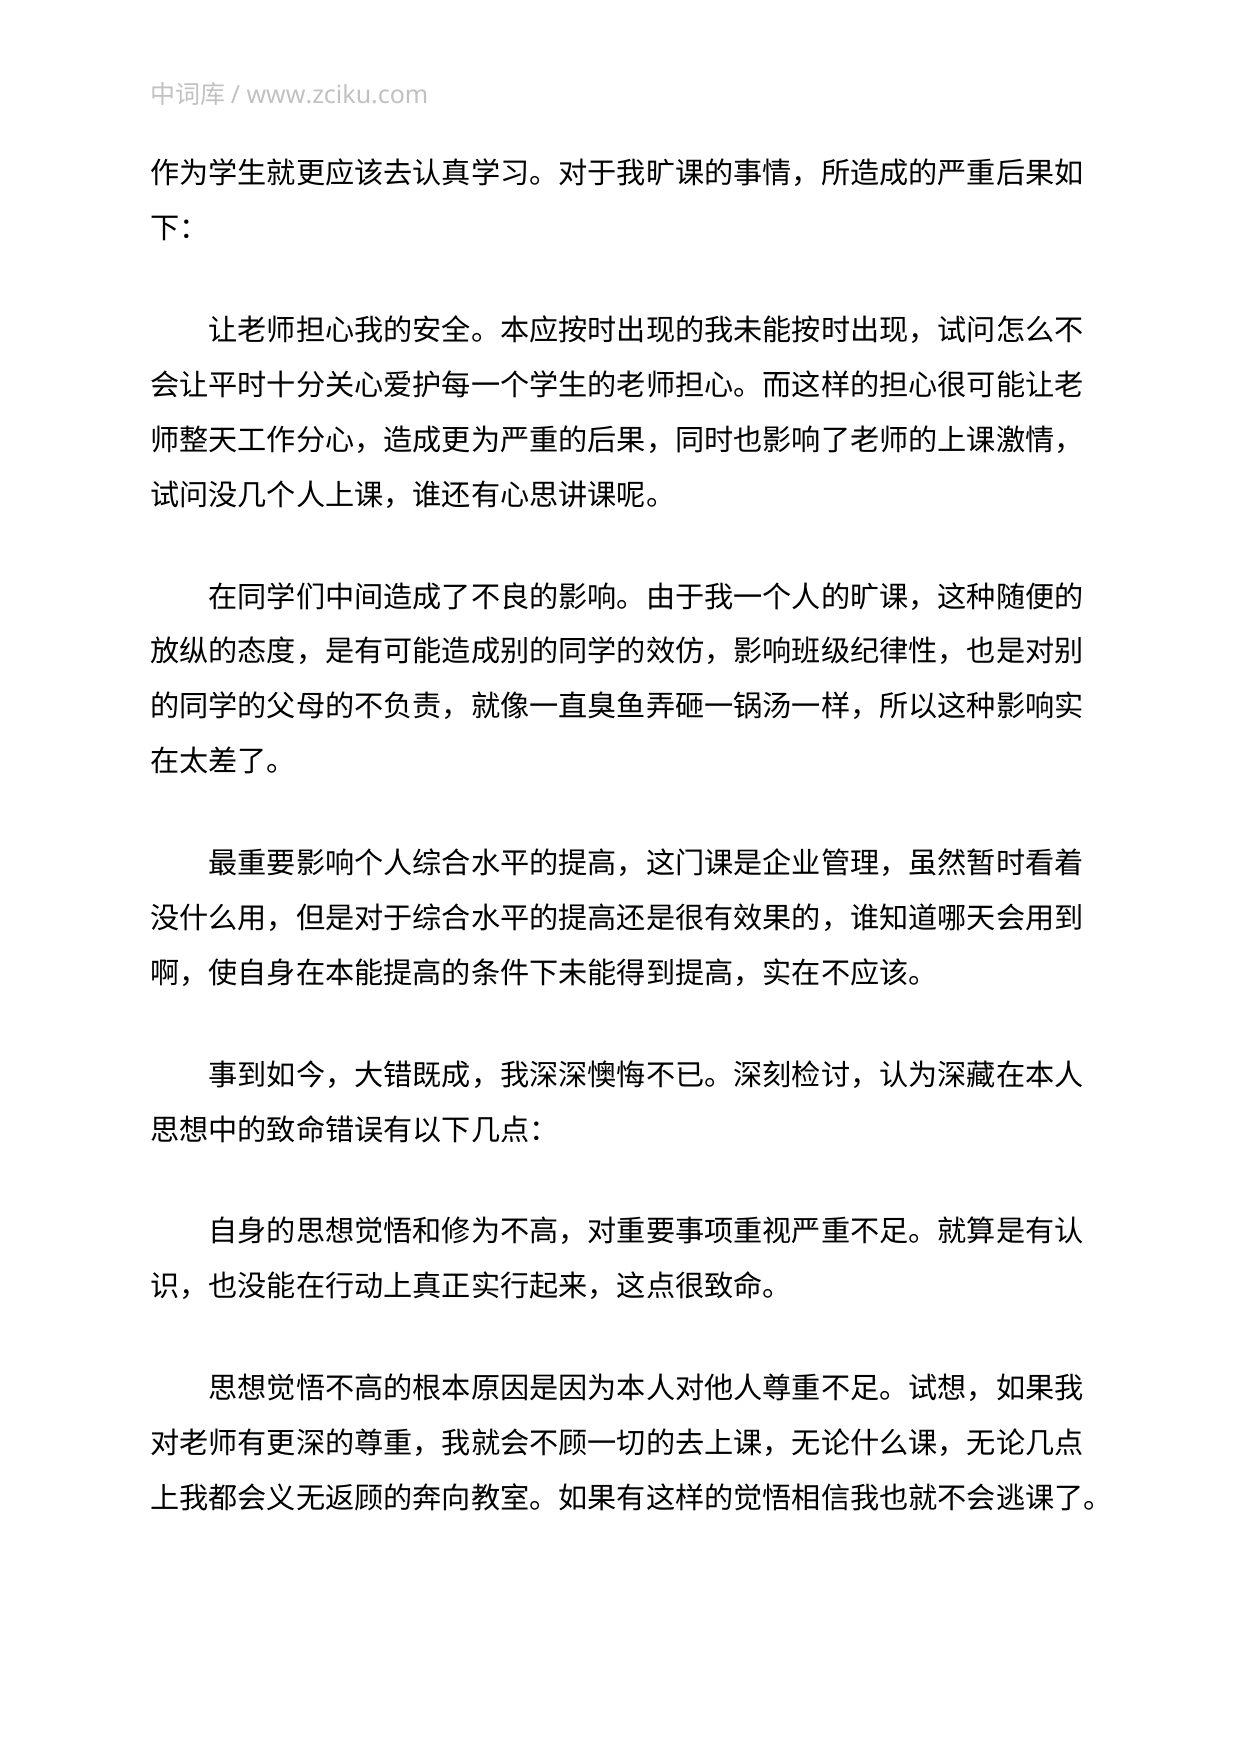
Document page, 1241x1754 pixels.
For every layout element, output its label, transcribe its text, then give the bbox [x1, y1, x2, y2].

text 在同学们中间造成了不良的影响。由于我一个人的旷课，这种随便的放纵的态度，是有可能造成别的同学的效仿，影响班级纪律性，也是对别的同学的父母的不负责，就像一直臭鱼弄砸一锅汤一样，所以这种影响实在太差了。 [150, 573, 1090, 780]
text 让老师担心我的安全。本应按时出现的我未能按时出现，试问怎么不会让平时十分关心爱护每一个学生的老师担心。而这样的担心很可能让老师整天工作分心，造成更为严重的后果，同时也影响了老师的上课激情，试问没几个人上课，谁还有心思讲课呢。 [150, 307, 1090, 514]
text 最重要影响个人综合水平的提高，这门课是企业管理，虽然暂时看着没什么用，但是对于综合水平的提高还是很有效果的，谁知道哪天会用到啊，使自身在本能提高的条件下未能得到提高，实在不应该。 [150, 839, 1090, 992]
text 事到如今，大错既成，我深深懊悔不已。深刻检讨，认为深藏在本人思想中的致命错误有以下几点： [150, 1051, 1090, 1148]
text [150, 150, 1090, 247]
text 自身的思想觉悟和修为不高，对重要事项重视严重不足。就算是有认识，也没能在行动上真正实行起来，这点很致命。 [150, 1208, 1090, 1305]
text 思想觉悟不高的根本原因是因为本人对他人尊重不足。试想，如果我对老师有更深的尊重，我就会不顾一切的去上课，无论什么课，无论几点上我都会义无返顾的奔向教室。如果有这样的觉悟相信我也就不会逃课了。 [150, 1364, 1090, 1517]
